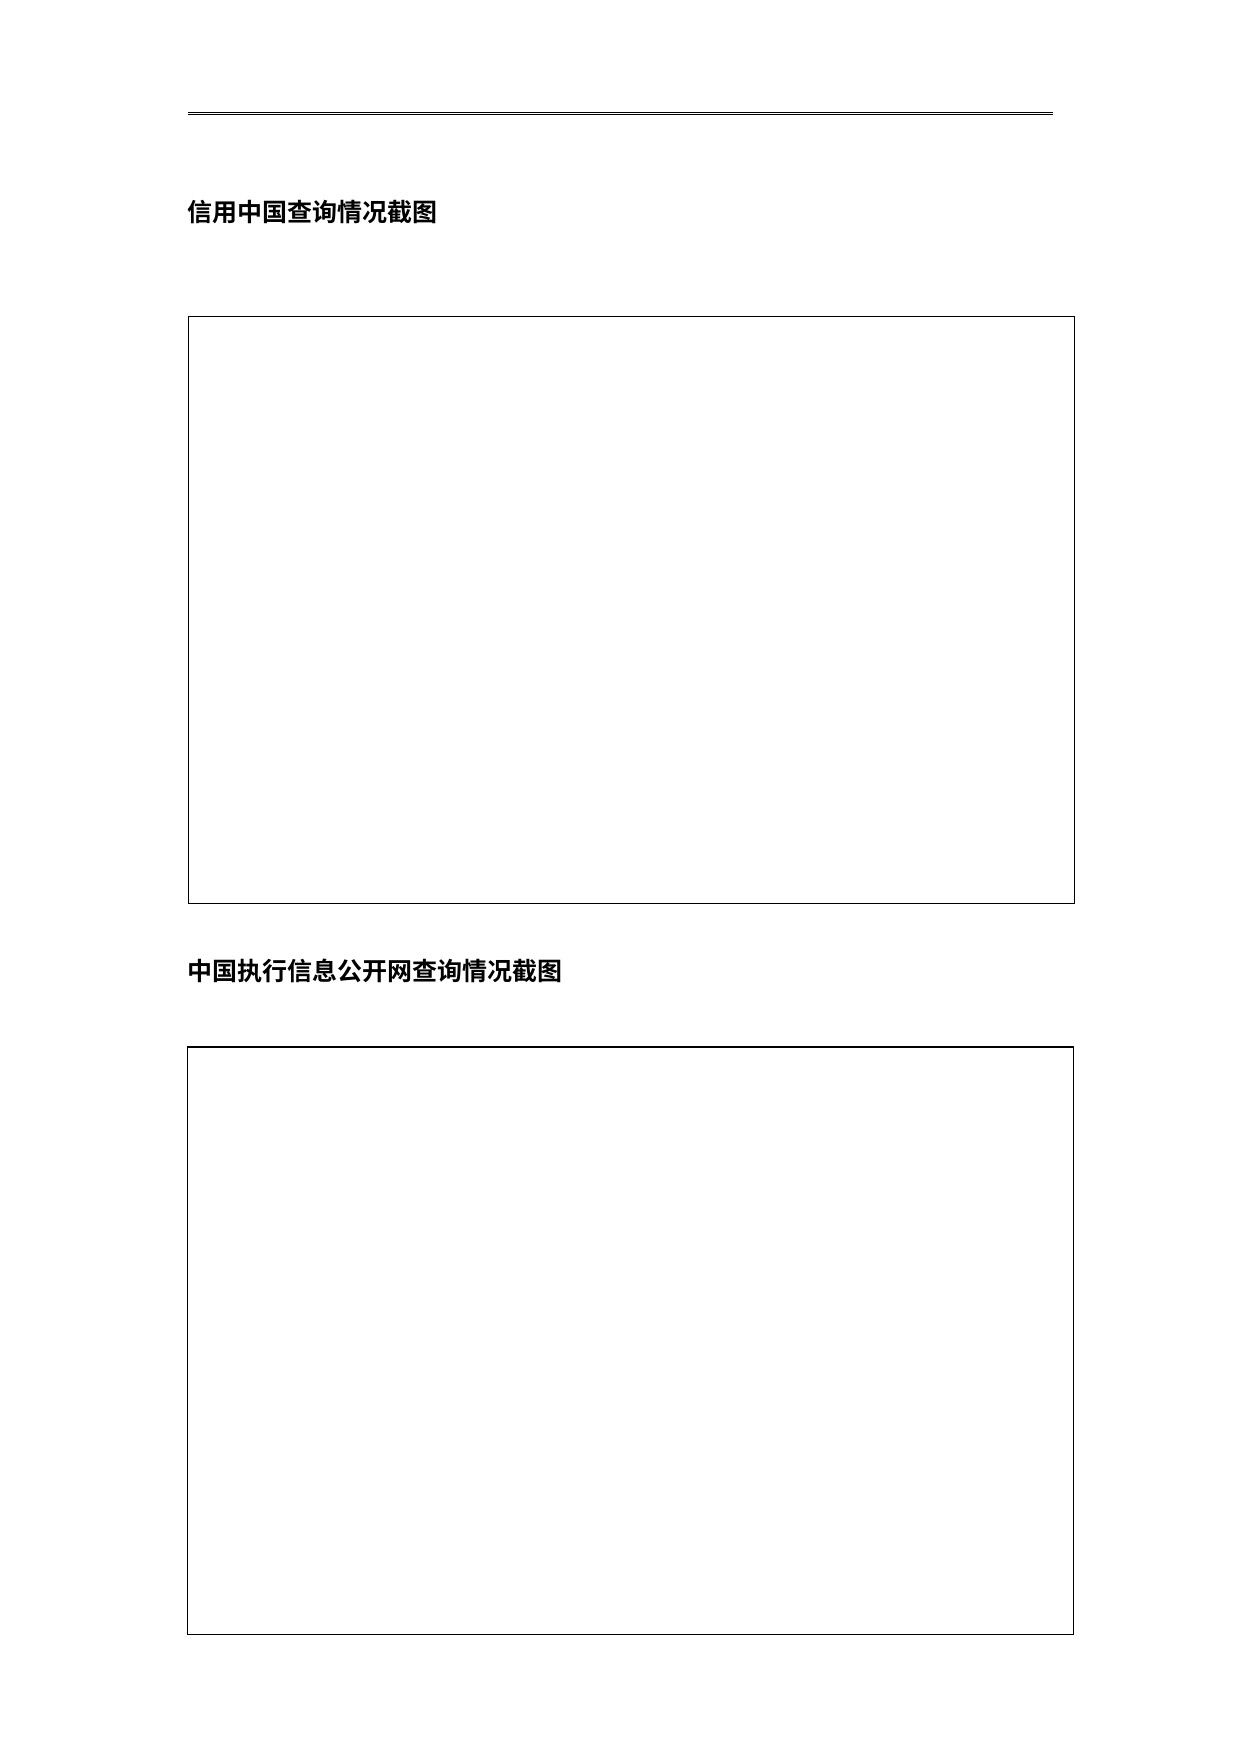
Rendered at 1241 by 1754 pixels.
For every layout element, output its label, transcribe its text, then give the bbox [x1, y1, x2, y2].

subtitle 信用中国查询情况截图 [187, 178, 1053, 243]
subtitle 中国执行信息公开网查询情况截图 [187, 937, 1053, 1002]
